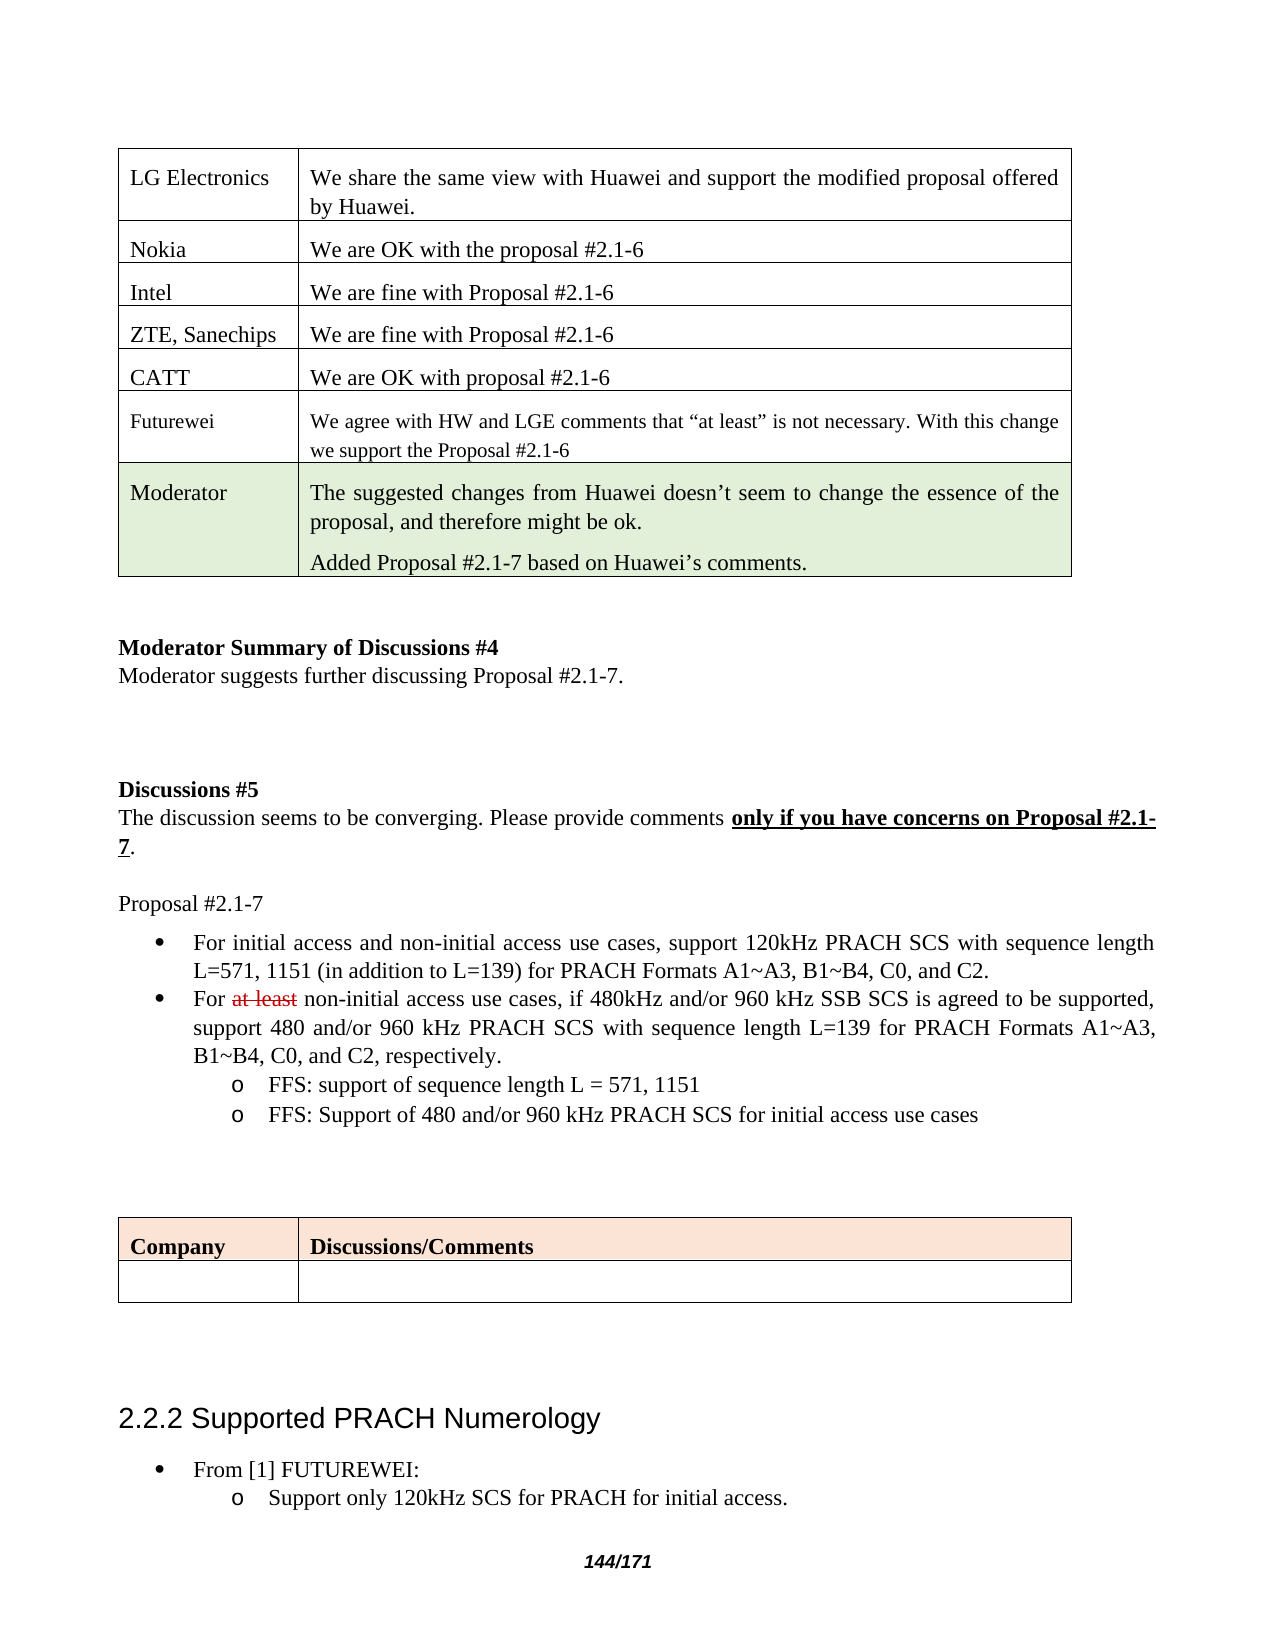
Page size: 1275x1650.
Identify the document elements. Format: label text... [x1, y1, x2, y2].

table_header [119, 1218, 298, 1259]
subtitle 2.2.2 Supported PRACH Numerology [118, 1401, 1157, 1435]
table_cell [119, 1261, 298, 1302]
text The discussion seems to be converging. Please provide comments only if you have concerns on Proposal #2.1-7. [118, 804, 1157, 859]
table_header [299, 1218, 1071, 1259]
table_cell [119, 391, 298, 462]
list For initial access and non-initial access use cases, support 120kHz PRACH SCS with sequence length L=571, 1151 (in addition to L=139) for PRACH Formats A1~A3, B1~B4, C0, and C2. [156, 928, 1157, 983]
subtitle Proposal #2.1-7 [118, 890, 1157, 916]
text Moderator suggests further discussing Proposal #2.1-7. [118, 662, 1157, 688]
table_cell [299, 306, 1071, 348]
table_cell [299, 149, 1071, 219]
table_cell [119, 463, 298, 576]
list For at least non-initial access use cases, if 480kHz and/or 960 kHz SSB SCS is agreed to be supported, support 480 and/or 960 kHz PRACH SCS with sequence length L=139 for PRACH Formats A1~A3, B1~B4, C0, and C2, respectively. [156, 985, 1157, 1069]
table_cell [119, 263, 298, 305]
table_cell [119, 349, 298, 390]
text Moderator Summary of Discussions #4 [118, 634, 1157, 660]
list Support only 120kHz SCS for PRACH for initial access. [231, 1484, 1157, 1513]
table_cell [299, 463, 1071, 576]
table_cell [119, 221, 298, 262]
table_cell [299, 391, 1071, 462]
text Discussions #5 [118, 776, 1157, 802]
list FFS: Support of 480 and/or 960 kHz PRACH SCS for initial access use cases [231, 1101, 1157, 1129]
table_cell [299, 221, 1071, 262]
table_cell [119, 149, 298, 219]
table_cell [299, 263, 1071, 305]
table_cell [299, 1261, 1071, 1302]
list From [1] FUTUREWEI: [156, 1456, 1157, 1482]
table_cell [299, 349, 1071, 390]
list FFS: support of sequence length L = 571, 1151 [231, 1071, 1157, 1099]
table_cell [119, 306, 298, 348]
